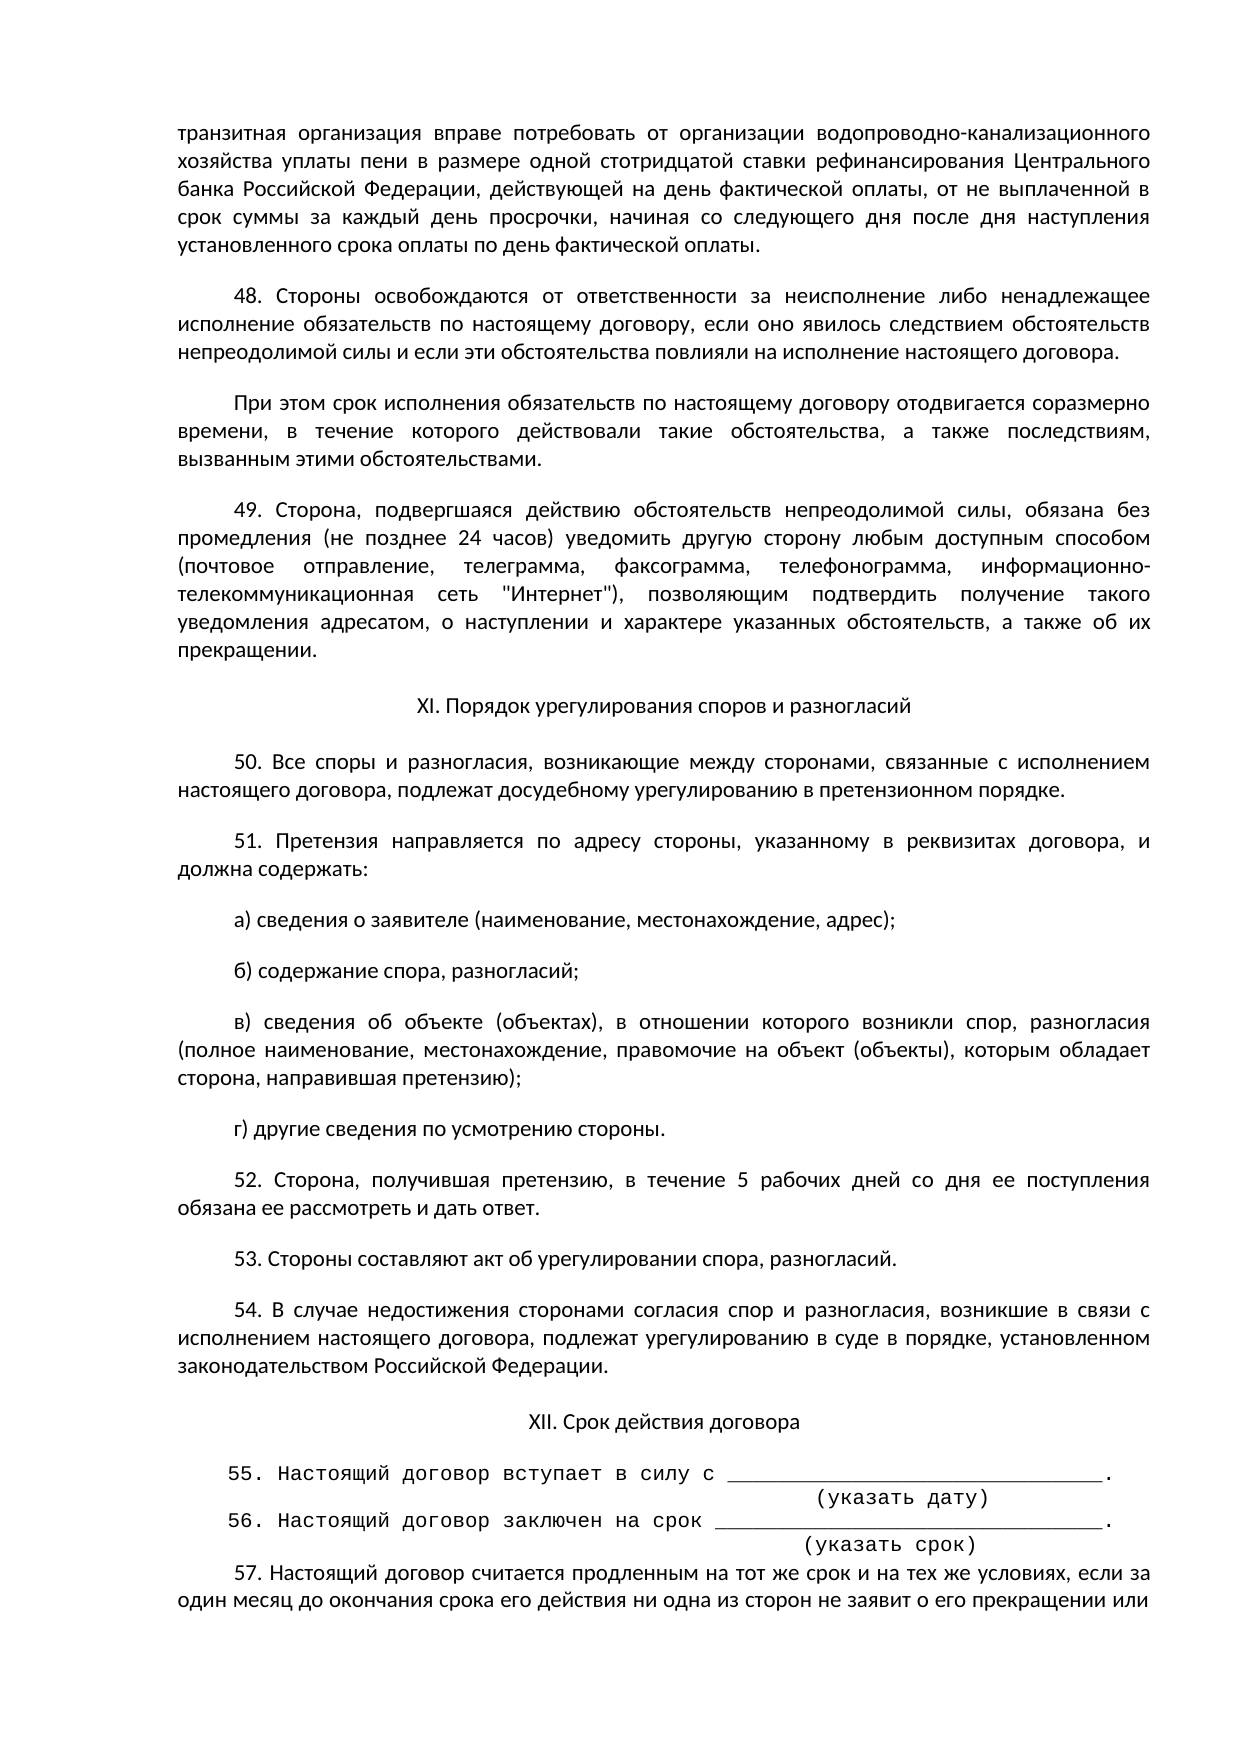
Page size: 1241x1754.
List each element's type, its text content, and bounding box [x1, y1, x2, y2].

text 50. Все споры и разногласия, возникающие между сторонами, связанные с исполнением настоящего договора, подлежат досудебному урегулированию в претензионном порядке. [177, 747, 1152, 803]
text б) содержание спора, разногласий; [177, 956, 1152, 984]
text 51. Претензия направляется по адресу стороны, указанному в реквизитах договора, и должна содержать: [177, 826, 1152, 882]
text 55. Настоящий договор вступает в силу с ______________________________. [177, 1463, 1152, 1487]
text 54. В случае недостижения сторонами согласия спор и разногласия, возникшие в связи с исполнением настоящего договора, подлежат урегулированию в суде в порядке, установленном законодательством Российской Федерации. [177, 1295, 1152, 1379]
text (указать срок) [177, 1534, 1152, 1558]
text XII. Срок действия договора [177, 1407, 1152, 1435]
text 53. Стороны составляют акт об урегулировании спора, разногласий. [177, 1244, 1152, 1272]
text 49. Сторона, подвергшаяся действию обстоятельств непреодолимой силы, обязана без промедления (не позднее 24 часов) уведомить другую сторону любым доступным способом (почтовое отправление, телеграмма, факсограмма, телефонограмма, информационно-телекоммуникационная сеть "Интернет"), позволяющим подтвердить получение такого уведомления адресатом, о наступлении и характере указанных обстоятельств, а также об их прекращении. [177, 495, 1152, 663]
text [177, 118, 1152, 258]
text 56. Настоящий договор заключен на срок _______________________________. [177, 1510, 1152, 1534]
text 48. Стороны освобождаются от ответственности за неисполнение либо ненадлежащее исполнение обязательств по настоящему договору, если оно явилось следствием обстоятельств непреодолимой силы и если эти обстоятельства повлияли на исполнение настоящего договора. [177, 281, 1152, 365]
text в) сведения об объекте (объектах), в отношении которого возникли спор, разногласия (полное наименование, местонахождение, правомочие на объект (объекты), которым обладает сторона, направившая претензию); [177, 1007, 1152, 1091]
text 52. Сторона, получившая претензию, в течение 5 рабочих дней со дня ее поступления обязана ее рассмотреть и дать ответ. [177, 1165, 1152, 1221]
text XI. Порядок урегулирования споров и разногласий [177, 691, 1152, 719]
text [177, 1558, 1152, 1614]
text При этом срок исполнения обязательств по настоящему договору отодвигается соразмерно времени, в течение которого действовали такие обстоятельства, а также последствиям, вызванным этими обстоятельствами. [177, 388, 1152, 472]
text г) другие сведения по усмотрению стороны. [177, 1114, 1152, 1142]
text (указать дату) [177, 1487, 1152, 1510]
text а) сведения о заявителе (наименование, местонахождение, адрес); [177, 905, 1152, 933]
